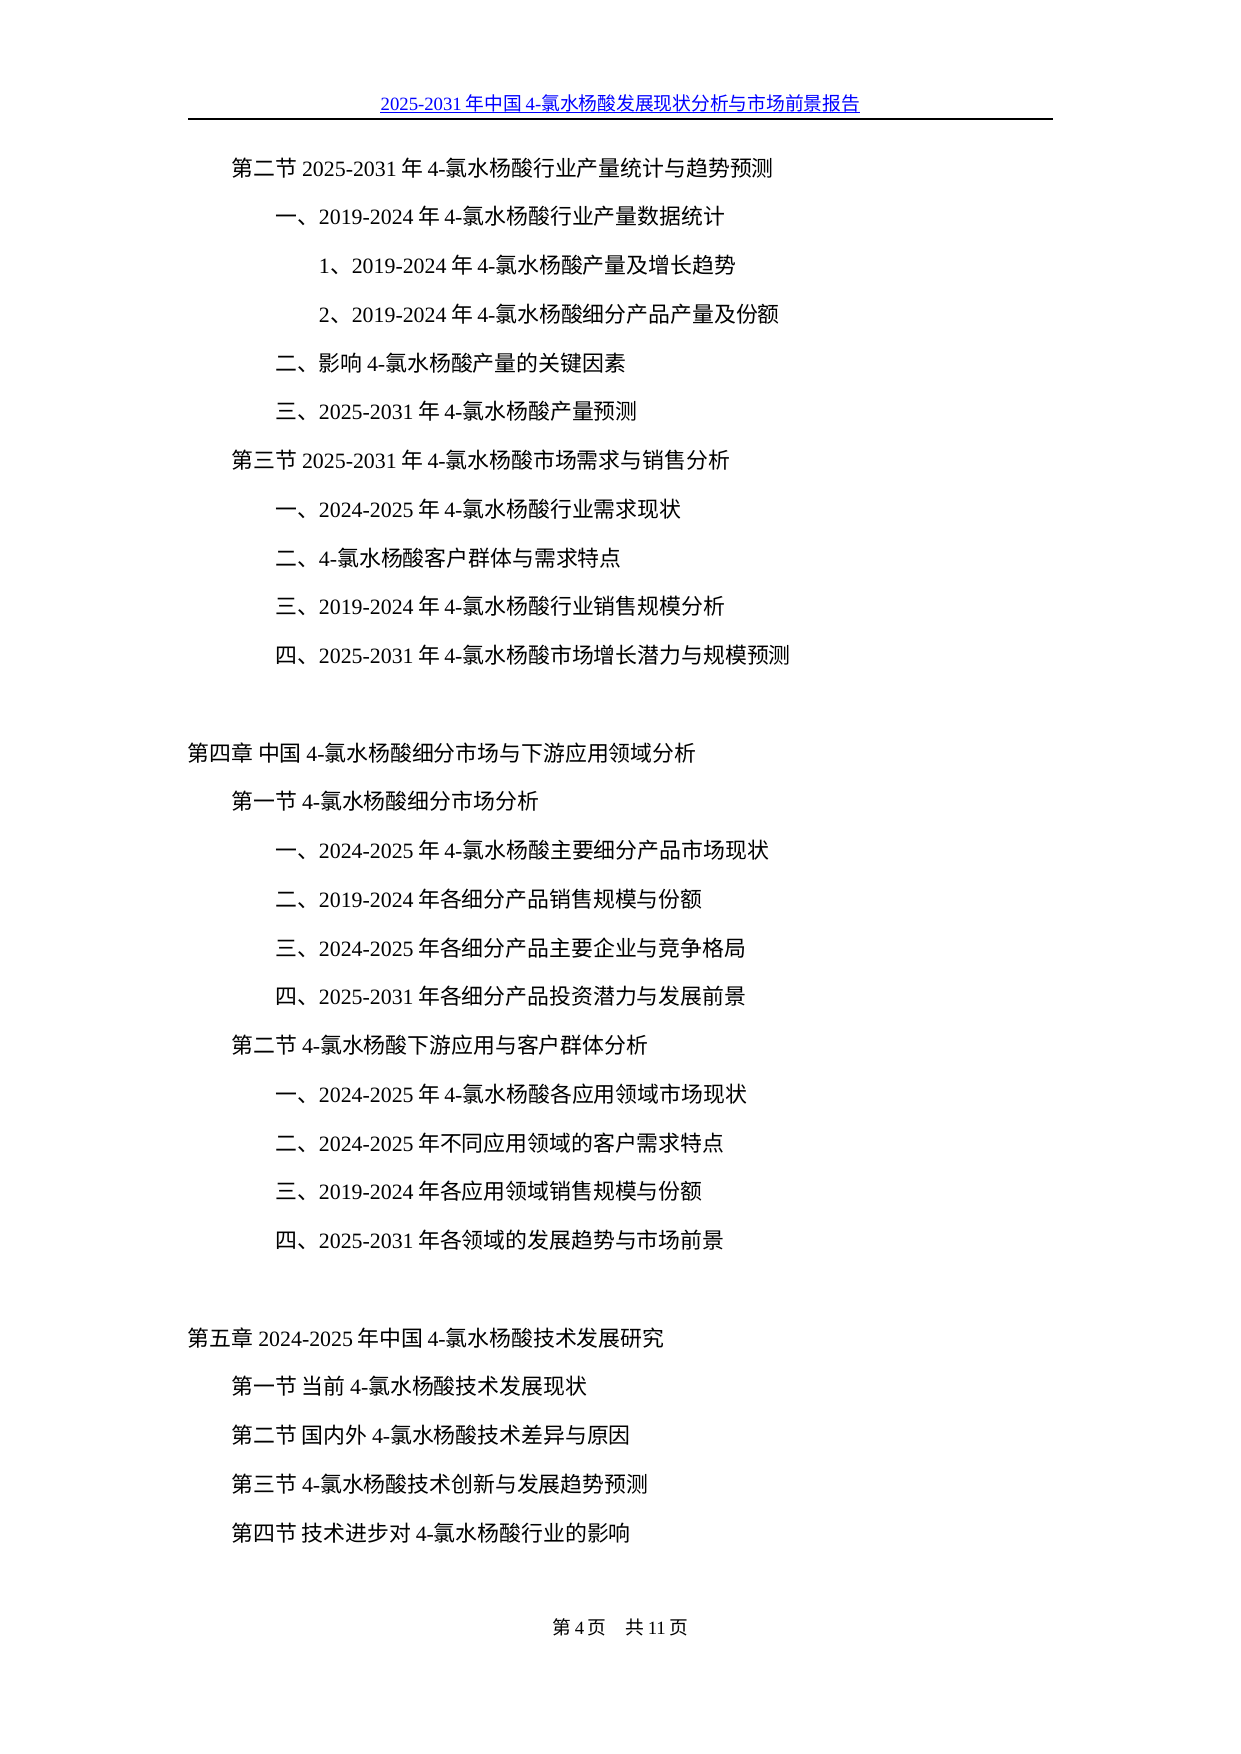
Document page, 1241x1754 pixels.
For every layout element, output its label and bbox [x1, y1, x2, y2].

text [187, 150, 1053, 1548]
